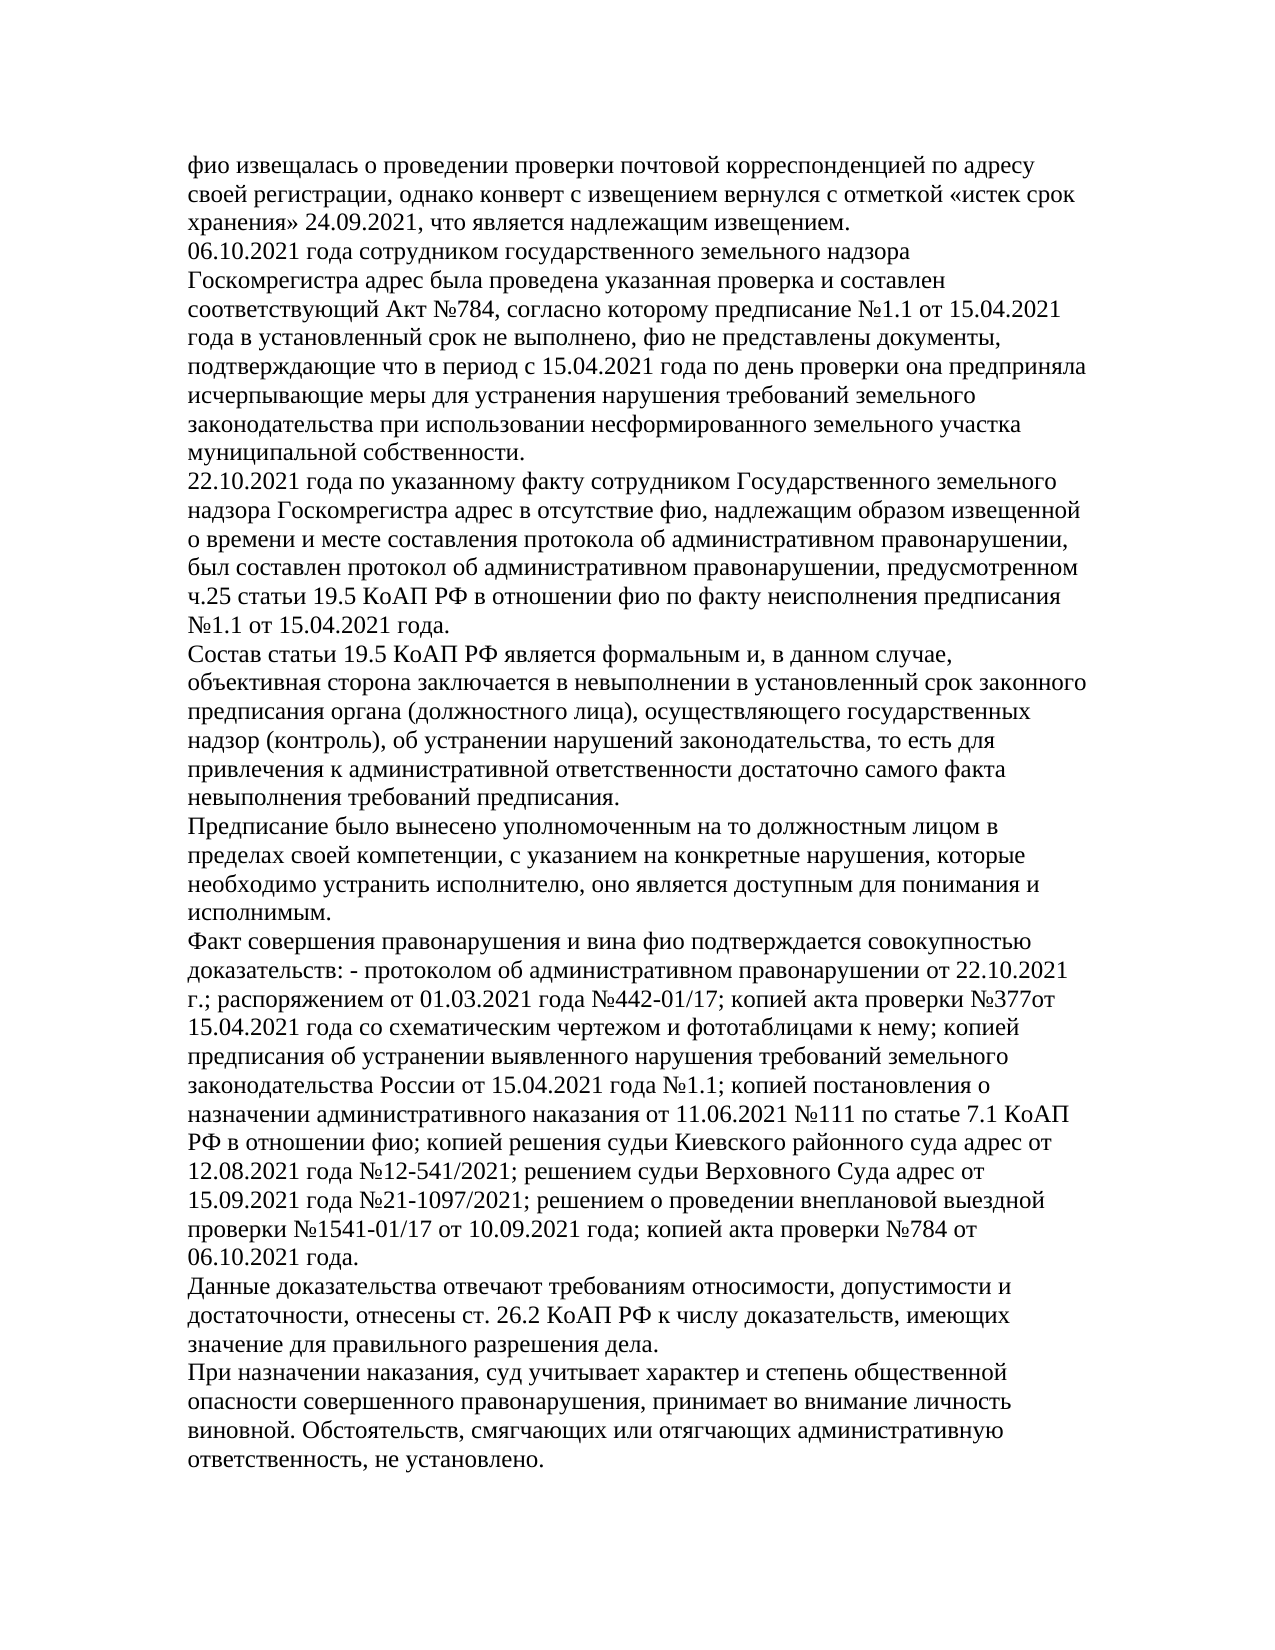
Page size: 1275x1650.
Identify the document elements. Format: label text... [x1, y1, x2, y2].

text 06.10.2021 года сотрудником государственного земельного надзора Госкомрегистра адрес была проведена указанная проверка и составлен соответствующий Акт №784, согласно которому предписание №1.1 от 15.04.2021 года в установленный срок не выполнено, фио не представлены документы, подтверждающие что в период с 15.04.2021 года по день проверки она предприняла исчерпывающие меры для устранения нарушения требований земельного законодательства при использовании несформированного земельного участка муниципальной собственности. [187, 236, 1087, 466]
text Данные доказательства отвечают требованиям относимости, допустимости и достаточности, отнесены ст. 26.2 КоАП РФ к числу доказательств, имеющих значение для правильного разрешения дела. [187, 1271, 1087, 1357]
text При назначении наказания, суд учитывает характер и степень общественной опасности совершенного правонарушения, принимает во внимание личность виновной. Обстоятельств, смягчающих или отягчающих административную ответственность, не установлено. [187, 1357, 1087, 1472]
text фио извещалась о проведении проверки почтовой корреспонденцией по адресу своей регистрации, однако конверт с извещением вернулся с отметкой «истек срок хранения» 24.09.2021, что является надлежащим извещением. [187, 150, 1087, 236]
text Предписание было вынесено уполномоченным на то должностным лицом в пределах своей компетенции, с указанием на конкретные нарушения, которые необходимо устранить исполнителю, оно является доступным для понимания и исполнимым. [187, 811, 1087, 926]
text Факт совершения правонарушения и вина фио подтверждается совокупностью доказательств: - протоколом об административном правонарушении от 22.10.2021 г.; распоряжением от 01.03.2021 года №442-01/17; копией акта проверки №377от 15.04.2021 года со схематическим чертежом и фототаблицами к нему; копией предписания об устранении выявленного нарушения требований земельного законодательства России от 15.04.2021 года №1.1; копией постановления о назначении административного наказания от 11.06.2021 №111 по статье 7.1 КоАП РФ в отношении фио; копией решения судьи Киевского районного суда адрес от 12.08.2021 года №12-541/2021; решением судьи Верховного Суда адрес от 15.09.2021 года №21-1097/2021; решением о проведении внеплановой выездной проверки №1541-01/17 от 10.09.2021 года; копией акта проверки №784 от 06.10.2021 года. [187, 926, 1087, 1271]
text 22.10.2021 года по указанному факту сотрудником Государственного земельного надзора Госкомрегистра адрес в отсутствие фио, надлежащим образом извещенной о времени и месте составления протокола об административном правонарушении, был составлен протокол об административном правонарушении, предусмотренном ч.25 статьи 19.5 КоАП РФ в отношении фио по факту неисполнения предписания №1.1 от 15.04.2021 года. [187, 466, 1087, 639]
text Состав статьи 19.5 КоАП РФ является формальным и, в данном случае, объективная сторона заключается в невыполнении в установленный срок законного предписания органа (должностного лица), осуществляющего государственных надзор (контроль), об устранении нарушений законодательства, то есть для привлечения к административной ответственности достаточно самого факта невыполнения требований предписания. [187, 639, 1087, 811]
